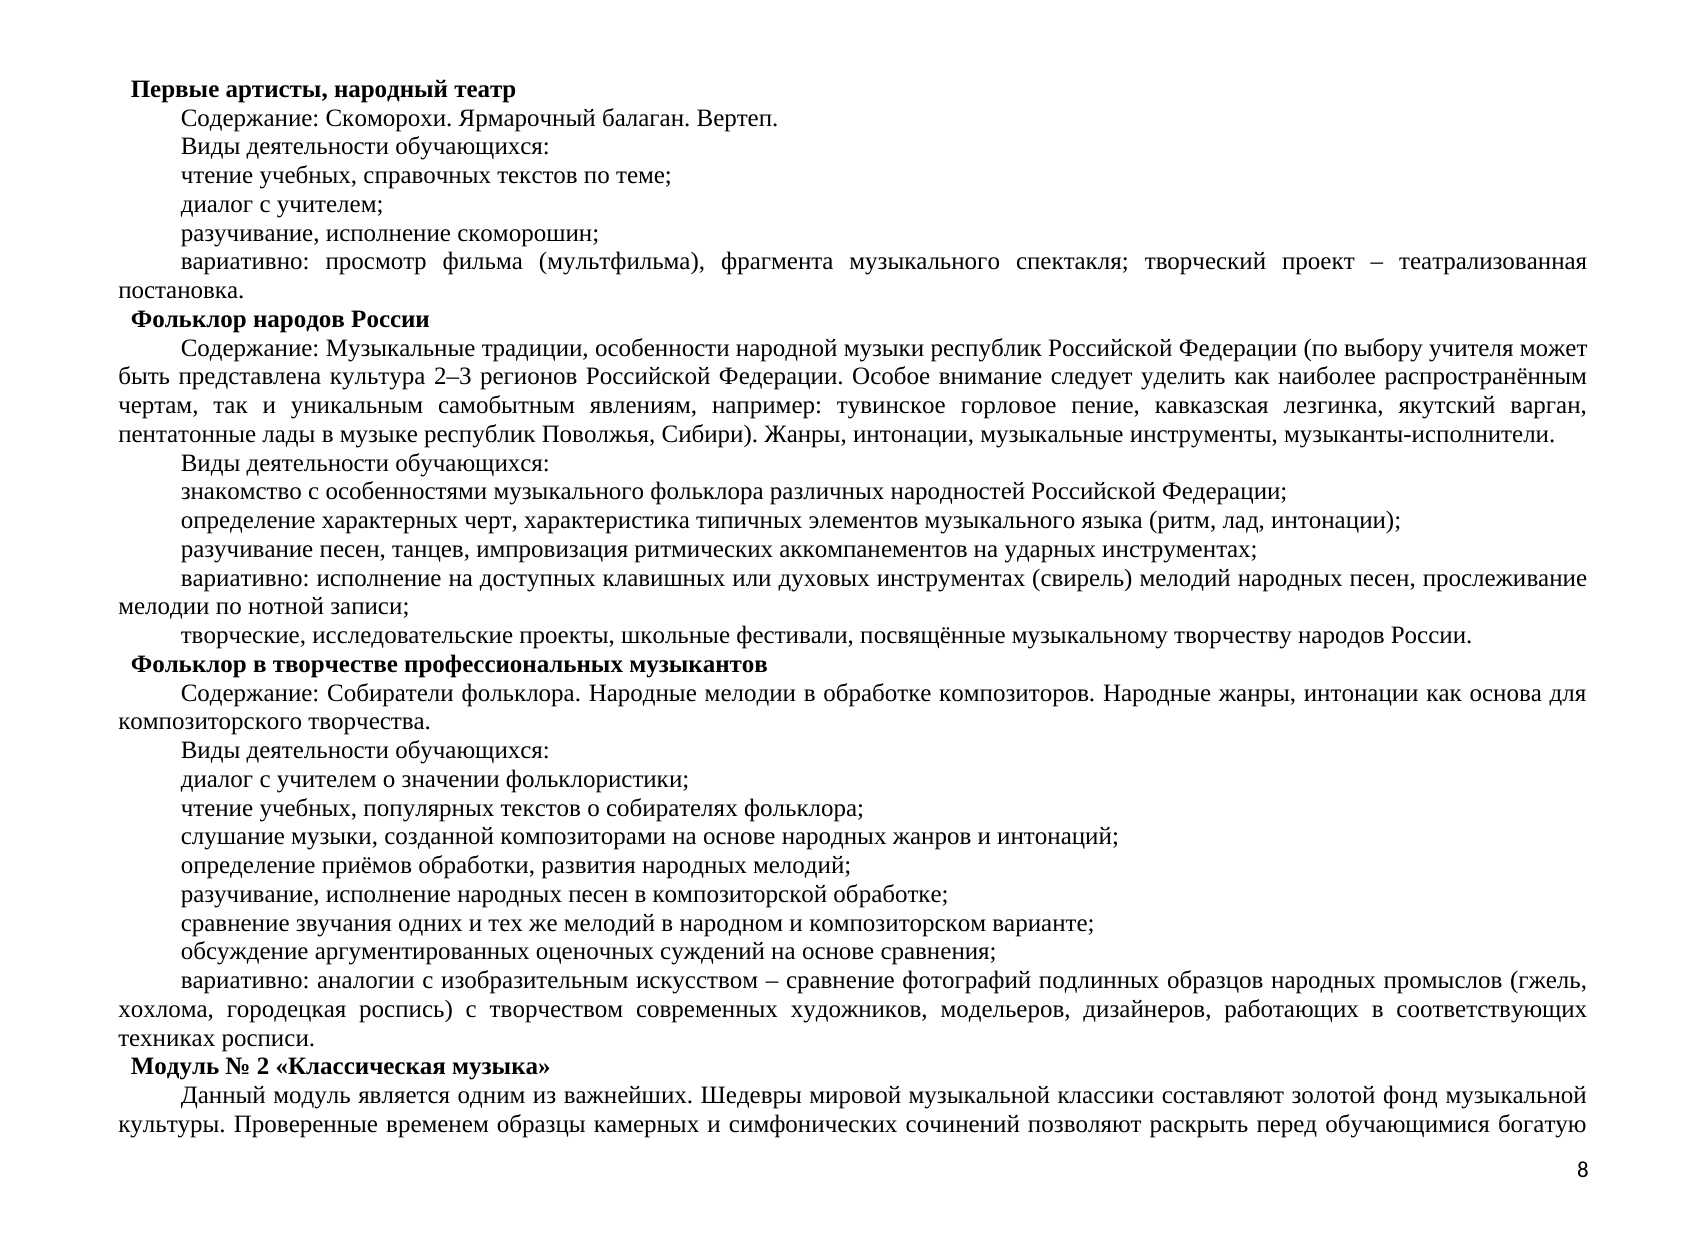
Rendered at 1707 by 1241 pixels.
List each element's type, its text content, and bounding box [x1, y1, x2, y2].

text вариативно: просмотр фильма (мультфильма), фрагмента музыкального спектакля; творческий проект – театрализованная постановка. [118, 246, 1588, 304]
text диалог с учителем о значении фольклористики; [118, 764, 1588, 793]
text знакомство с особенностями музыкального фольклора различных народностей Российской Федерации; [118, 476, 1588, 505]
text Фольклор народов России [131, 304, 1588, 333]
text разучивание песен, танцев, импровизация ритмических аккомпанементов на ударных инструментах; [118, 534, 1588, 563]
text Первые артисты, народный театр [131, 74, 1588, 103]
text Содержание: Скоморохи. Ярмарочный балаган. Вертеп. [118, 103, 1588, 131]
text разучивание, исполнение скоморошин; [118, 218, 1588, 246]
text Содержание: Собиратели фольклора. Народные мелодии в обработке композиторов. Народные жанры, интонации как основа для композиторского творчества. [118, 678, 1588, 735]
text определение характерных черт, характеристика типичных элементов музыкального языка (ритм, лад, интонации); [118, 505, 1588, 534]
text Виды деятельности обучающихся: [118, 448, 1588, 476]
text слушание музыки, созданной композиторами на основе народных жанров и интонаций; [118, 821, 1588, 850]
text Виды деятельности обучающихся: [118, 131, 1588, 160]
text вариативно: исполнение на доступных клавишных или духовых инструментах (свирель) мелодий народных песен, прослеживание мелодии по нотной записи; [118, 563, 1588, 620]
text вариативно: аналогии с изобразительным искусством – сравнение фотографий подлинных образцов народных промыслов (гжель, хохлома, городецкая роспись) с творчеством современных художников, модельеров, дизайнеров, работающих в соответствующих техниках росписи. [118, 965, 1588, 1051]
text Модуль № 2 «Классическая музыка» [131, 1051, 1588, 1080]
text Виды деятельности обучающихся: [118, 735, 1588, 764]
text разучивание, исполнение народных песен в композиторской обработке; [118, 879, 1588, 908]
text чтение учебных, популярных текстов о собирателях фольклора; [118, 793, 1588, 821]
text чтение учебных, справочных текстов по теме; [118, 160, 1588, 189]
text сравнение звучания одних и тех же мелодий в народном и композиторском варианте; [118, 908, 1588, 936]
text диалог с учителем; [118, 189, 1588, 218]
text определение приёмов обработки, развития народных мелодий; [118, 850, 1588, 879]
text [118, 1080, 1588, 1138]
text творческие, исследовательские проекты, школьные фестивали, посвящённые музыкальному творчеству народов России. [118, 620, 1588, 649]
text Содержание: Музыкальные традиции, особенности народной музыки республик Российской Федерации (по выбору учителя может быть представлена культура 2–3 регионов Российской Федерации. Особое внимание следует уделить как наиболее распространённым чертам, так и уникальным самобытным явлениям, например: тувинское горловое пение, кавказская лезгинка, якутский варган, пентатонные лады в музыке республик Поволжья, Сибири). Жанры, интонации, музыкальные инструменты, музыканты-исполнители. [118, 333, 1588, 448]
text Фольклор в творчестве профессиональных музыкантов [131, 649, 1588, 678]
text обсуждение аргументированных оценочных суждений на основе сравнения; [118, 936, 1588, 965]
